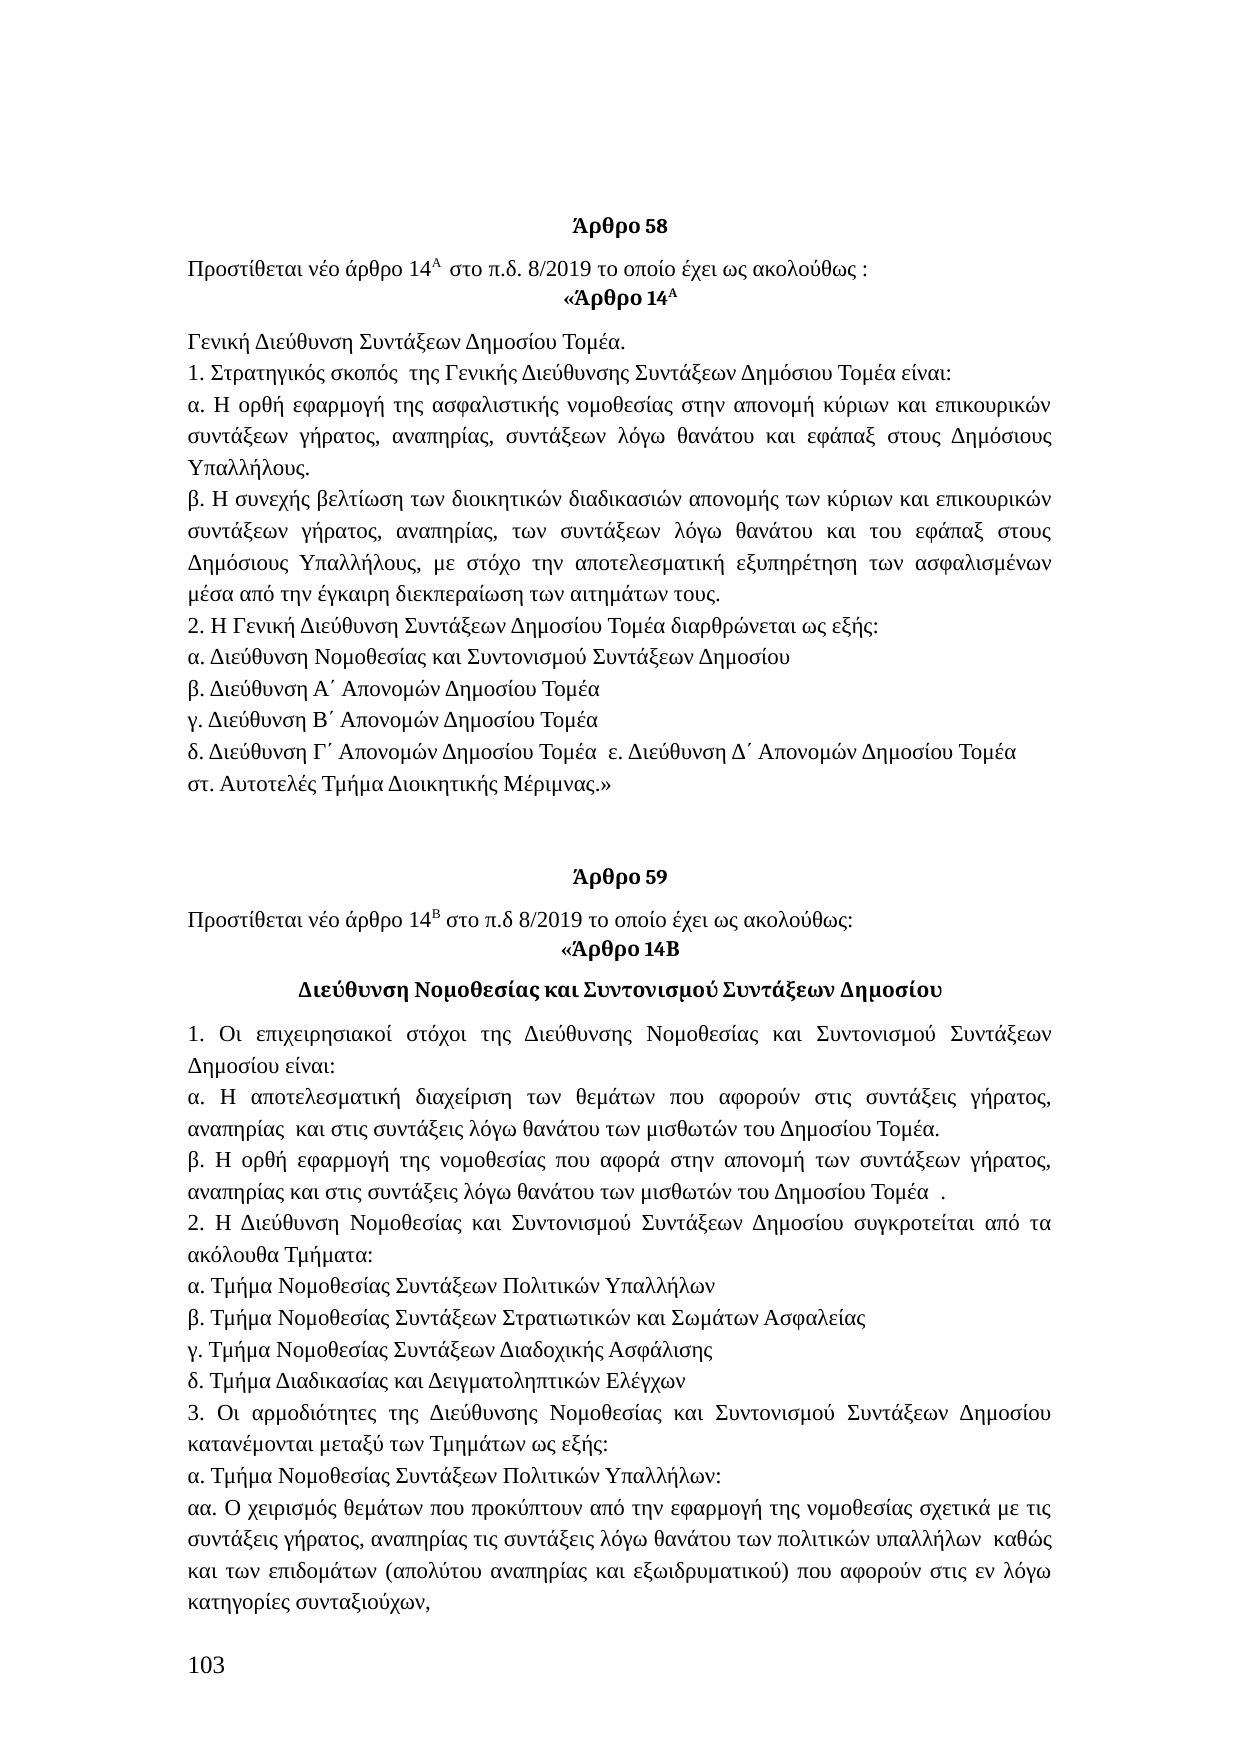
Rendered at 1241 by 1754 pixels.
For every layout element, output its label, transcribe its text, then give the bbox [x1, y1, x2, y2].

text Γενική Διεύθυνση Συντάξεων Δημοσίου Τομέα. [187, 328, 1053, 354]
text α. Διεύθυνση Νομοθεσίας και Συντονισμού Συντάξεων Δημοσίου [187, 643, 1053, 670]
text 2. Η Διεύθυνση Νομοθεσίας και Συντονισμού Συντάξεων Δημοσίου συγκροτείται από τα ακόλουθα Τμήματα: [187, 1209, 1053, 1267]
text στ. Αυτοτελές Τμήμα Διοικητικής Μέριμνας.» [187, 769, 1053, 796]
text αα. Ο χειρισμός θεμάτων που προκύπτουν από την εφαρμογή της νομοθεσίας σχετικά με τις συντάξεις γήρατος, αναπηρίας τις συντάξεις λόγω θανάτου των πολιτικών υπαλλήλων καθώς και των επιδομάτων (απολύτου αναπηρίας και εξωιδρυματικού) που αφορούν στις εν λόγω κατηγορίες συνταξιούχων, [187, 1493, 1053, 1614]
text α. Τμήμα Νομοθεσίας Συντάξεων Πολιτικών Υπαλλήλων: [187, 1462, 1053, 1488]
text 3. Οι αρμοδιότητες της Διεύθυνσης Νομοθεσίας και Συντονισμού Συντάξεων Δημοσίου κατανέμονται μεταξύ των Τμημάτων ως εξής: [187, 1399, 1053, 1457]
text α. Η ορθή εφαρμογή της ασφαλιστικής νομοθεσίας στην απονομή κύριων και επικουρικών συντάξεων γήρατος, αναπηρίας, συντάξεων λόγω θανάτου και εφάπαξ στους Δημόσιους Υπαλλήλους. [187, 391, 1053, 480]
text β. Διεύθυνση Α΄ Απονομών Δημοσίου Τομέα [187, 675, 1053, 701]
subtitle Διεύθυνση Νομοθεσίας και Συντονισμού Συντάξεων Δημοσίου [187, 979, 1053, 1003]
subtitle «Άρθρο 14Α [187, 286, 1053, 310]
text Προστίθεται νέο άρθρο 14Β στο π.δ 8/2019 το οποίο έχει ως ακολούθως: [187, 906, 1053, 932]
text 1. Οι επιχειρησιακοί στόχοι της Διεύθυνσης Νομοθεσίας και Συντονισμού Συντάξεων Δημοσίου είναι: [187, 1020, 1053, 1078]
text 2. Η Γενική Διεύθυνση Συντάξεων Δημοσίου Τομέα διαρθρώνεται ως εξής: [187, 612, 1053, 638]
text β. Τμήμα Νομοθεσίας Συντάξεων Στρατιωτικών και Σωμάτων Ασφαλείας [187, 1304, 1053, 1331]
text γ. Διεύθυνση Β΄ Απονομών Δημοσίου Τομέα [187, 706, 1053, 733]
text β. Η ορθή εφαρμογή της νομοθεσίας που αφορά στην απονομή των συντάξεων γήρατος, αναπηρίας και στις συντάξεις λόγω θανάτου των μισθωτών του Δημοσίου Τομέα . [187, 1146, 1053, 1204]
text α. Τμήμα Νομοθεσίας Συντάξεων Πολιτικών Υπαλλήλων [187, 1273, 1053, 1299]
subtitle Άρθρο 58 [187, 215, 1053, 239]
text γ. Τμήμα Νομοθεσίας Συντάξεων Διαδοχικής Ασφάλισης [187, 1336, 1053, 1362]
text 1. Στρατηγικός σκοπός της Γενικής Διεύθυνσης Συντάξεων Δημόσιου Τομέα είναι: [187, 359, 1053, 386]
subtitle «Άρθρο 14Β [187, 938, 1053, 962]
text α. Η αποτελεσματική διαχείριση των θεμάτων που αφορούν στις συντάξεις γήρατος, αναπηρίας και στις συντάξεις λόγω θανάτου των μισθωτών του Δημοσίου Τομέα. [187, 1083, 1053, 1141]
text δ. Διεύθυνση Γ΄ Απονομών Δημοσίου Τομέα ε. Διεύθυνση Δ΄ Απονομών Δημοσίου Τομέα [187, 738, 1053, 764]
text δ. Τμήμα Διαδικασίας και Δειγματοληπτικών Ελέγχων [187, 1367, 1053, 1394]
text β. Η συνεχής βελτίωση των διοικητικών διαδικασιών απονομής των κύριων και επικουρικών συντάξεων γήρατος, αναπηρίας, των συντάξεων λόγω θανάτου και του εφάπαξ στους Δημόσιους Υπαλλήλους, με στόχο την αποτελεσματική εξυπηρέτηση των ασφαλισμένων μέσα από την έγκαιρη διεκπεραίωση των αιτημάτων τους. [187, 486, 1053, 607]
text Προστίθεται νέο άρθρο 14Α στο π.δ. 8/2019 το οποίο έχει ως ακολούθως : [187, 255, 1053, 281]
subtitle Άρθρο 59 [187, 866, 1053, 890]
